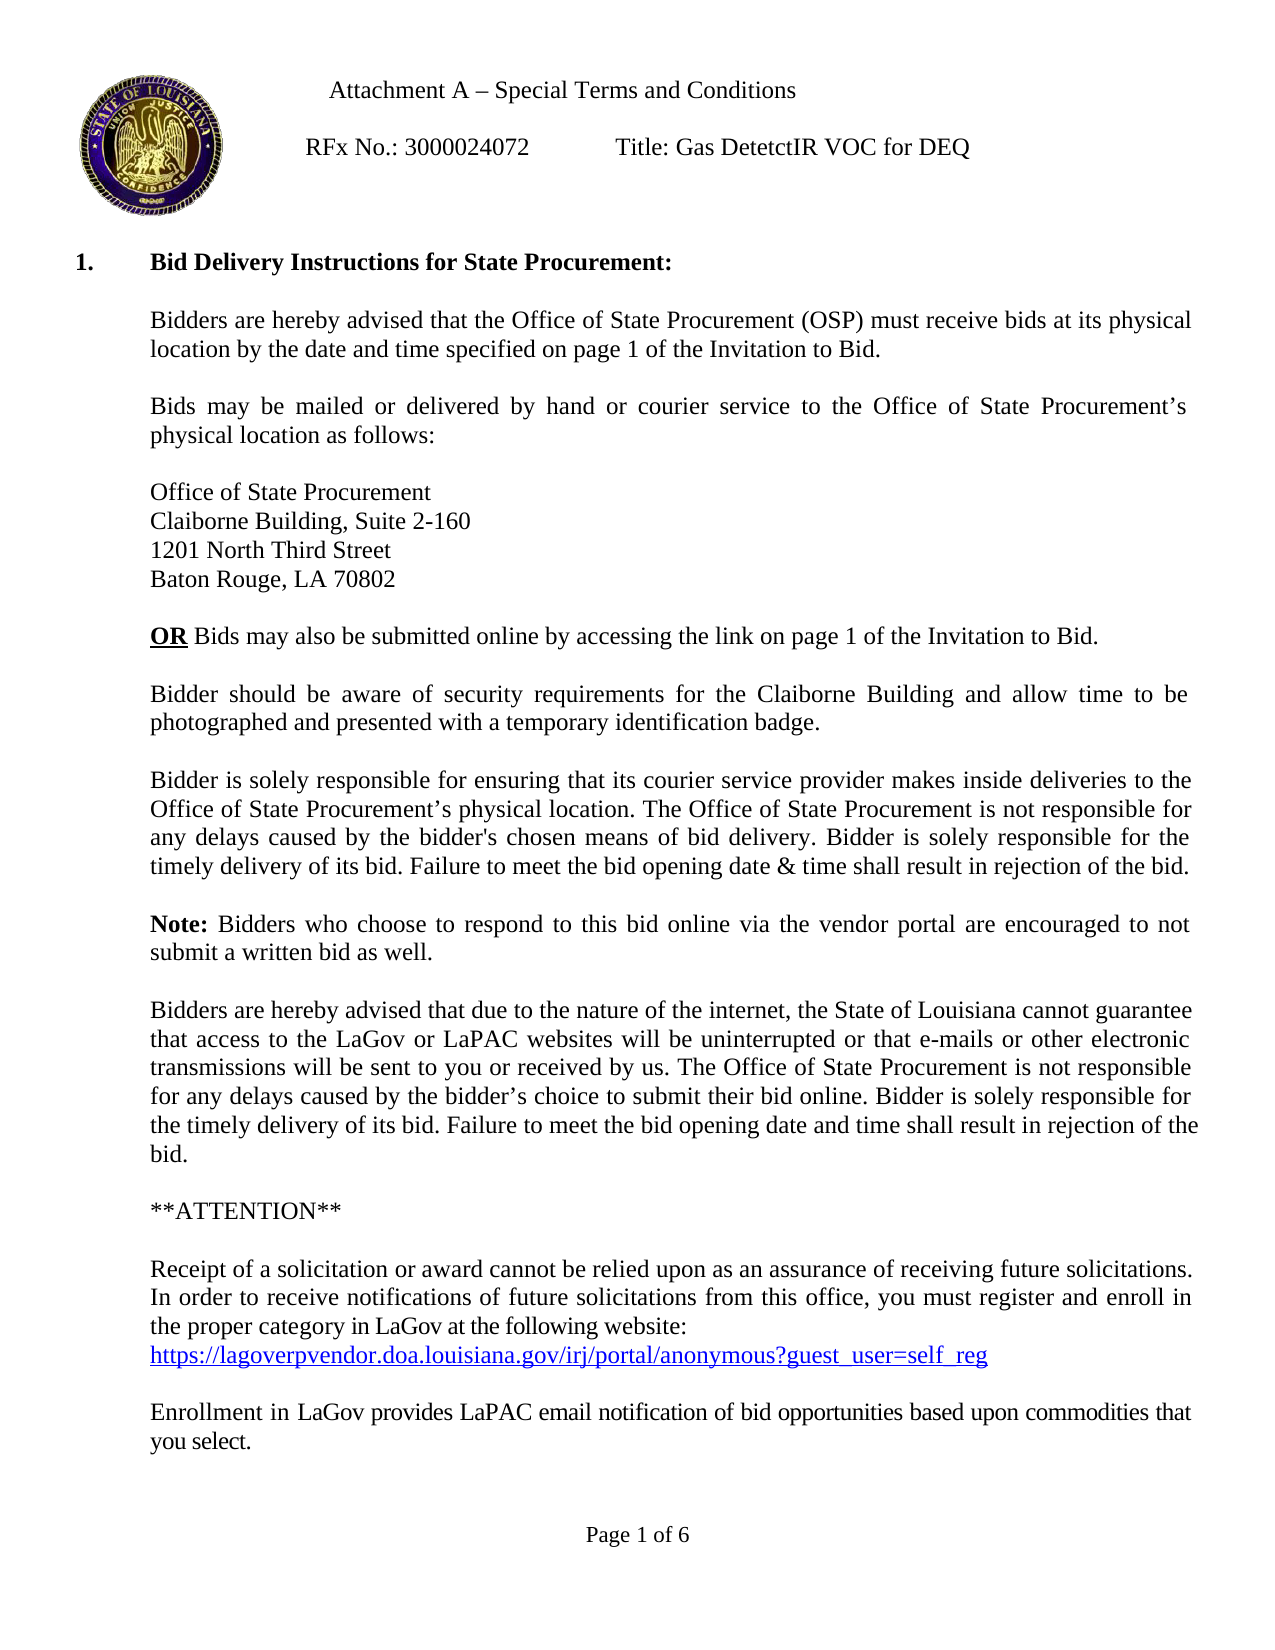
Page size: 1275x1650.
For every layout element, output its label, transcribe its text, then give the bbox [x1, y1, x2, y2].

text Claiborne Building, Suite 2-160 [131, 506, 1200, 535]
list Enrollment in LaGov provides LaPAC email notification of bid opportunities based upon commodities that you select. [131, 1397, 1200, 1455]
list https://lagoverpvendor.doa.louisiana.gov/irj/portal/anonymous?guest_user=self_reg [131, 1340, 1200, 1369]
text Bidder is solely responsible for ensuring that its courier service provider makes inside deliveries to the Office of State Procurement’s physical location. The Office of State Procurement is not responsible for any delays caused by the bidder's chosen means of bid delivery. Bidder is solely responsible for the timely delivery of its bid. Failure to meet the bid opening date & time shall result in rejection of the bid. [131, 765, 1200, 880]
text 1201 North Third Street [131, 535, 1200, 564]
text Office of State Procurement [131, 477, 1200, 506]
list Bid Delivery Instructions for State Procurement: [75, 247, 1200, 276]
list **ATTENTION** [131, 1196, 1200, 1225]
text OR Bids may also be submitted online by accessing the link on page 1 of the Invitation to Bid. [131, 621, 1200, 650]
text Bidders are hereby advised that the Office of State Procurement (OSP) must receive bids at its physical location by the date and time specified on page 1 of the Invitation to Bid. [131, 305, 1200, 362]
text Baton Rouge, LA 70802 [131, 564, 1200, 592]
text Bidders are hereby advised that due to the nature of the internet, the State of Louisiana cannot guarantee that access to the LaGov or LaPAC websites will be uninterrupted or that e-mails or other electronic transmissions will be sent to you or received by us. The Office of State Procurement is not responsible for any delays caused by the bidder’s choice to submit their bid online. Bidder is solely responsible for the timely delivery of its bid. Failure to meet the bid opening date and time shall result in rejection of the bid. [131, 995, 1200, 1167]
text Bids may be mailed or delivered by hand or courier service to the Office of State Procurement’s physical location as follows: [131, 391, 1200, 449]
text Note: Bidders who choose to respond to this bid online via the vendor portal are encouraged to not submit a written bid as well. [131, 909, 1200, 966]
list Receipt of a solicitation or award cannot be relied upon as an assurance of receiving future solicitations. In order to receive notifications of future solicitations from this office, you must register and enroll in the proper category in LaGov at the following website: [131, 1254, 1200, 1340]
text Bidder should be aware of security requirements for the Claiborne Building and allow time to be photographed and presented with a temporary identification badge. [131, 679, 1200, 736]
picture [75, 71, 225, 221]
